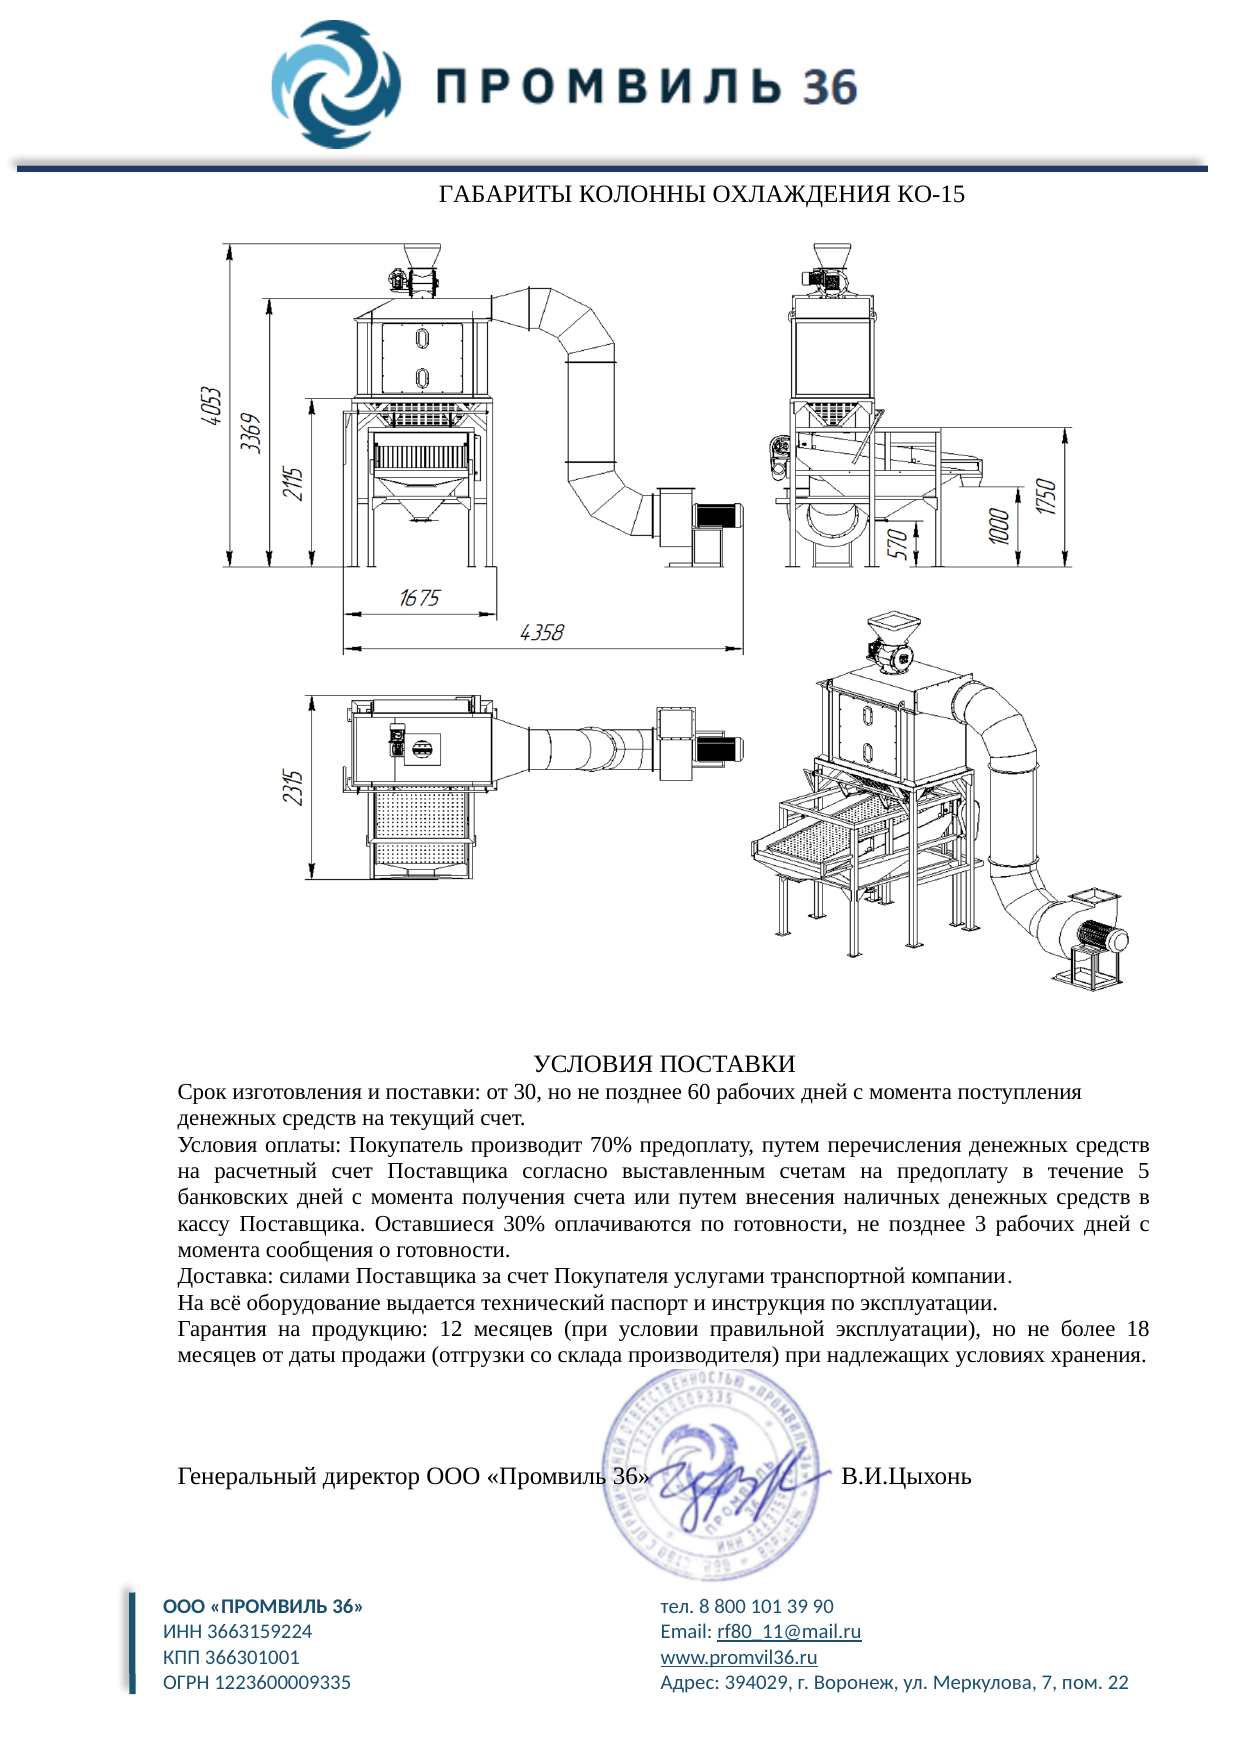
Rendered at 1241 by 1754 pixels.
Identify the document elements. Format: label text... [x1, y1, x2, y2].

picture [597, 1369, 833, 1461]
picture [177, 221, 1152, 1021]
text денежных средств на текущий счет. [177, 1104, 1152, 1131]
text На всё оборудование выдается технический паспорт и инструкция по эксплуатации. [177, 1289, 1152, 1315]
picture [597, 1490, 833, 1588]
text Условия оплаты: Покупатель производит 70% предоплату, путем перечисления денежных средств на расчетный счет Поставщика согласно выставленным счетам на предоплату в течение 5 банковских дней с момента получения счета или путем внесения наличных денежных средств в кассу Поставщика. Оставшиеся 30% оплачиваются по готовности, не позднее 3 рабочих дней с момента сообщения о готовности. [177, 1131, 1152, 1262]
text Срок изготовления и поставки: от 30, но не позднее 60 рабочих дней с момента поступления [177, 1078, 1152, 1104]
picture [271, 20, 980, 149]
list ГАБАРИТЫ КОЛОННЫ ОХЛАЖДЕНИЯ КО-15 [252, 179, 1152, 208]
text Доставка: силами Поставщика за счет Покупателя услугами транспортной компании. [177, 1262, 1152, 1289]
text УСЛОВИЯ ПОСТАВКИ [177, 1049, 1152, 1078]
text Генеральный директор ООО «Промвиль 36» В.И.Цыхонь [177, 1461, 1152, 1490]
text Гарантия на продукцию: 12 месяцев (при условии правильной эксплуатации), но не более 18 месяцев от даты продажи (отгрузки со склада производителя) при надлежащих условиях хранения. [177, 1315, 1152, 1368]
